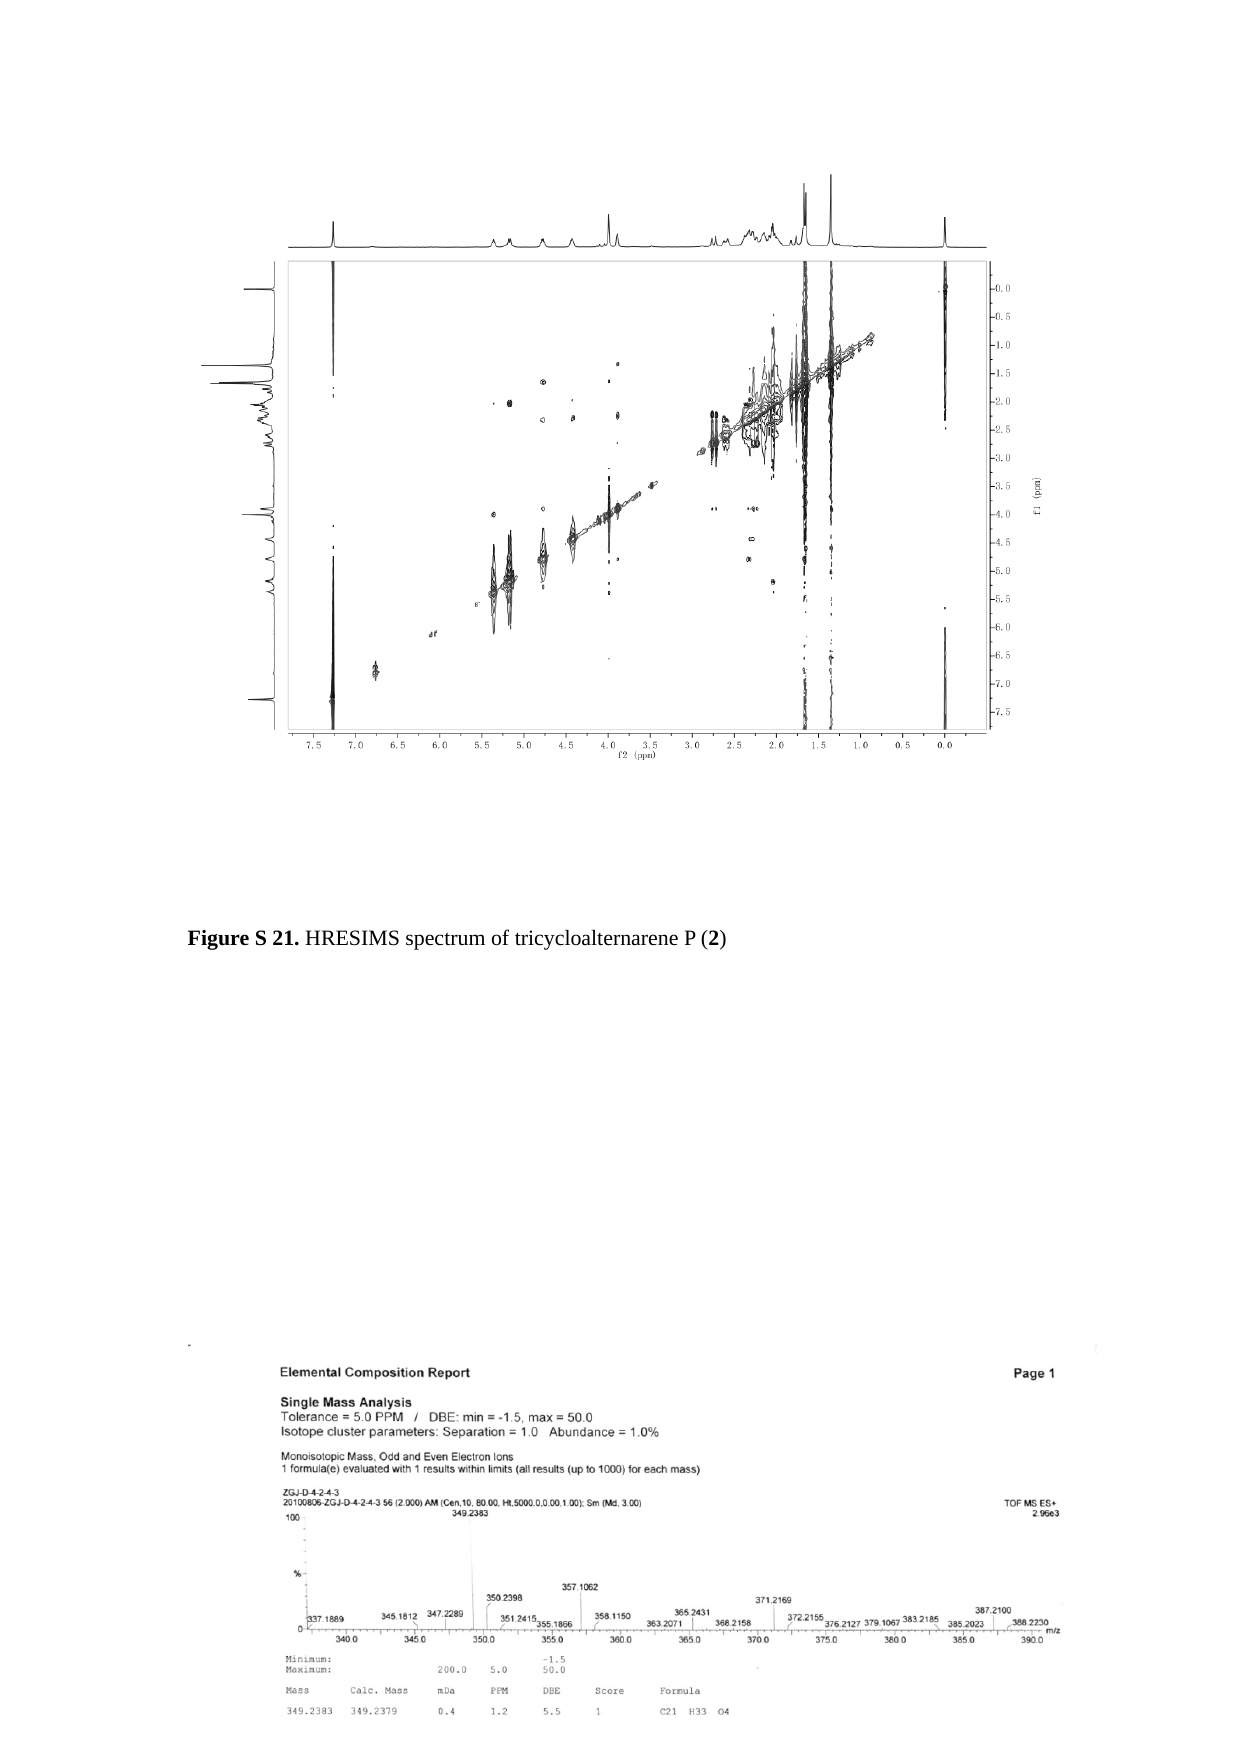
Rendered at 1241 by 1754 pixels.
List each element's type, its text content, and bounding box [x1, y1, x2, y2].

picture [187, 162, 1052, 772]
text Figure S 21. HRESIMS spectrum of tricycloalternarene P (2) [187, 922, 1053, 954]
picture [189, 1345, 1098, 1728]
